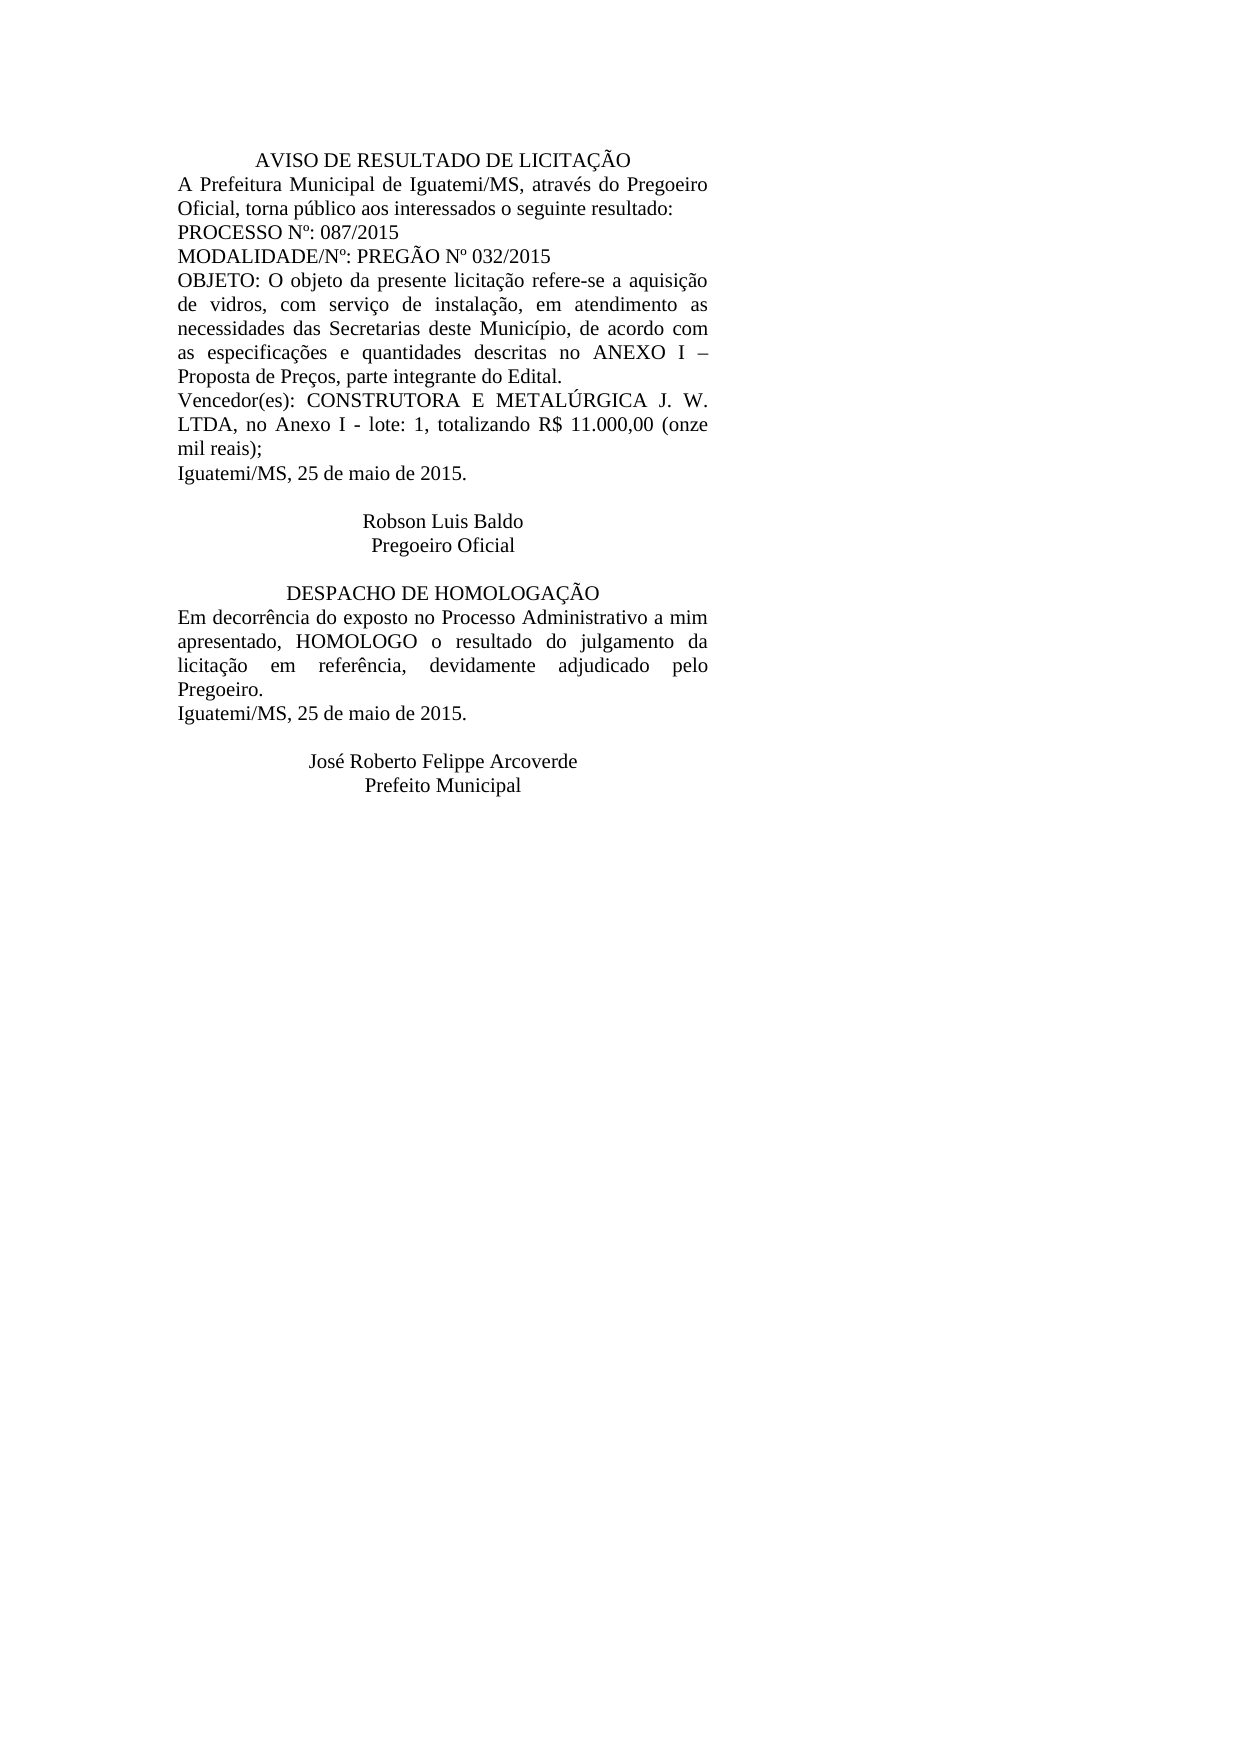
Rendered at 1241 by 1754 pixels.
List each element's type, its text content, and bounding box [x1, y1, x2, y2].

text Robson Luis Baldo [177, 508, 709, 533]
text Prefeito Municipal [177, 773, 709, 797]
text Em decorrência do exposto no Processo Administrativo a mim apresentado, HOMOLOGO o resultado do julgamento da licitação em referência, devidamente adjudicado pelo Pregoeiro. [177, 605, 709, 701]
text Vencedor(es): CONSTRUTORA E METALÚRGICA J. W. LTDA, no Anexo I - lote: 1, totalizando R$ 11.000,00 (onze mil reais); [177, 388, 709, 460]
text Iguatemi/MS, 25 de maio de 2015. [177, 701, 709, 725]
text MODALIDADE/Nº: PREGÃO Nº 032/2015 [177, 244, 709, 268]
text José Roberto Felippe Arcoverde [177, 749, 709, 773]
text Pregoeiro Oficial [177, 533, 709, 557]
text OBJETO: O objeto da presente licitação refere-se a aquisição de vidros, com serviço de instalação, em atendimento as necessidades das Secretarias deste Município, de acordo com as especificações e quantidades descritas no ANEXO I – Proposta de Preços, parte integrante do Edital. [177, 268, 709, 388]
text DESPACHO DE HOMOLOGAÇÃO [177, 581, 709, 605]
text AVISO DE RESULTADO DE LICITAÇÃO [177, 148, 709, 172]
text Iguatemi/MS, 25 de maio de 2015. [177, 460, 709, 484]
text PROCESSO Nº: 087/2015 [177, 220, 709, 244]
text A Prefeitura Municipal de Iguatemi/MS, através do Pregoeiro Oficial, torna público aos interessados o seguinte resultado: [177, 172, 709, 220]
